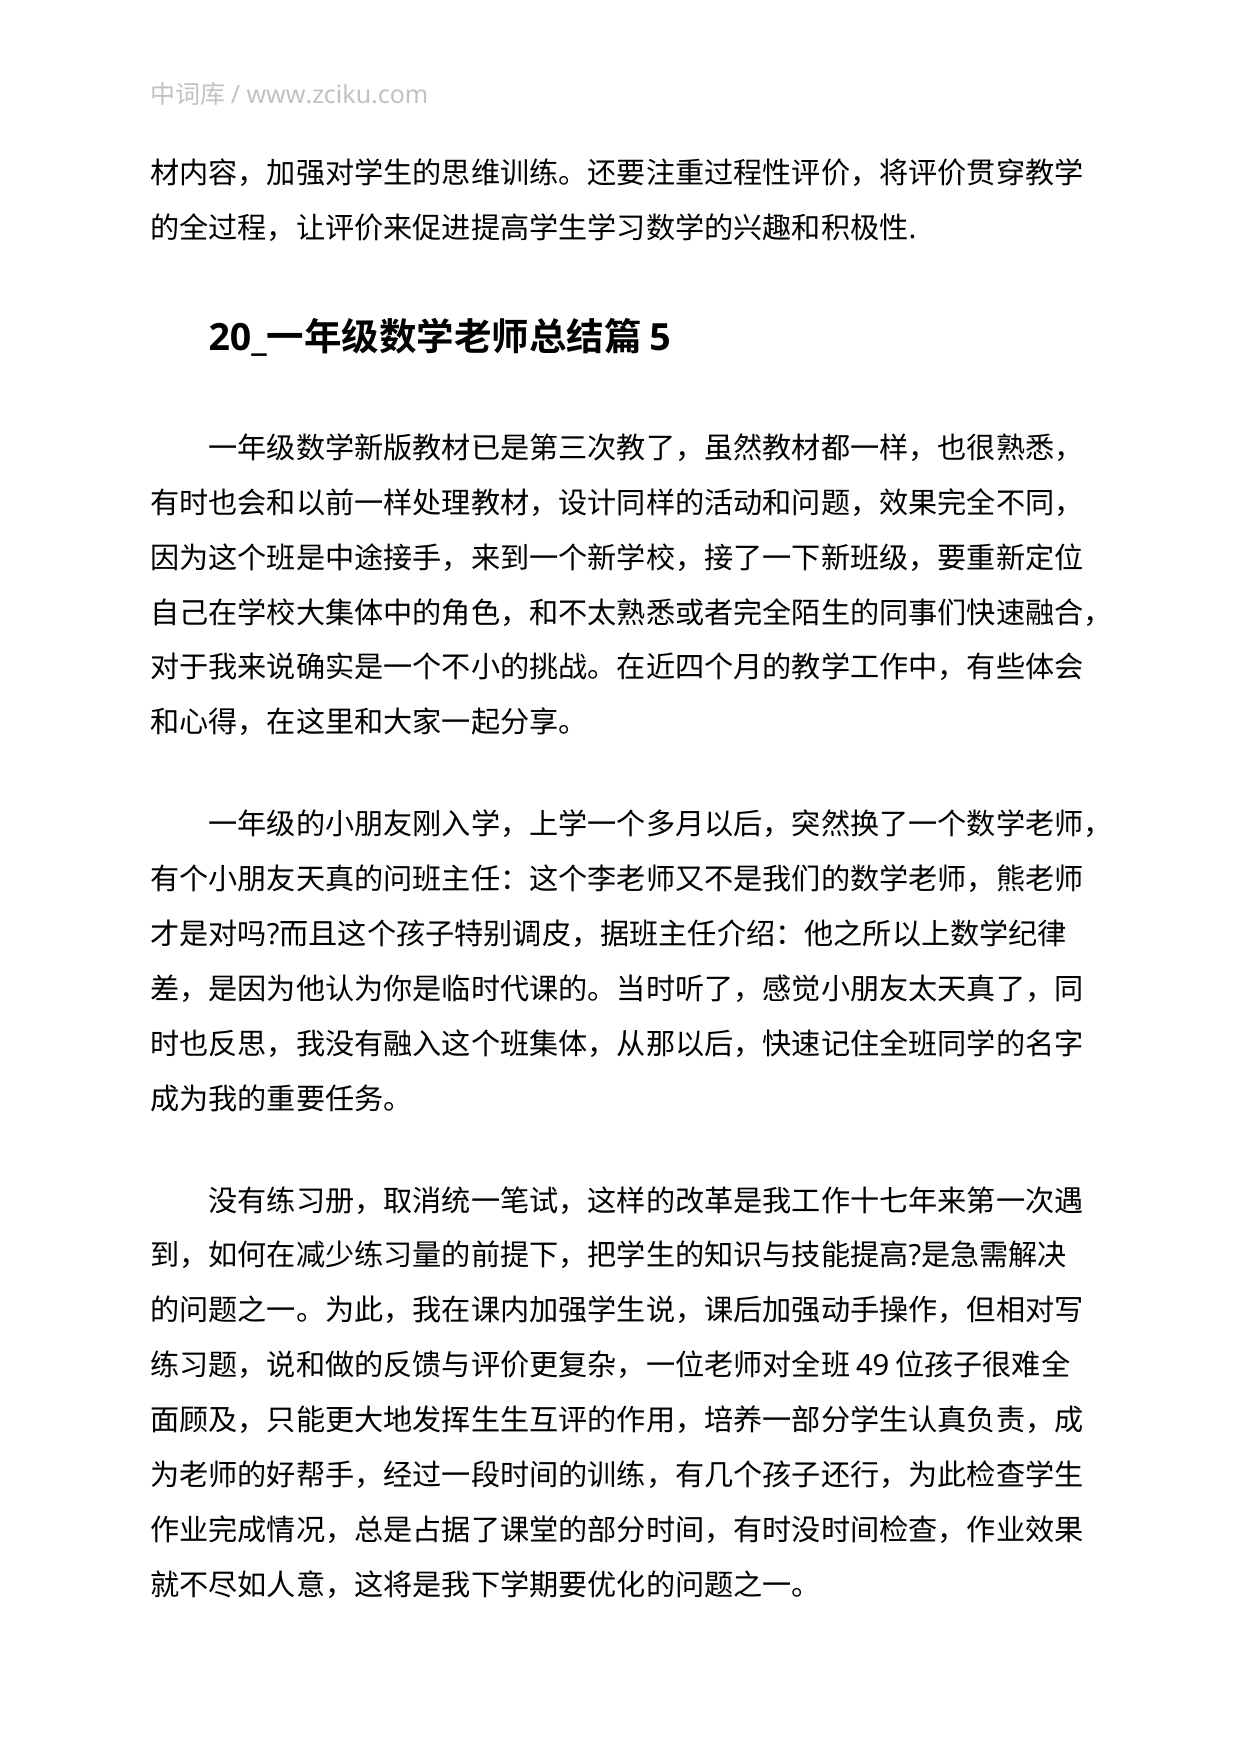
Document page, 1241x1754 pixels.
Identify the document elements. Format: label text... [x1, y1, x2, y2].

text 一年级数学新版教材已是第三次教了，虽然教材都一样，也很熟悉，有时也会和以前一样处理教材，设计同样的活动和问题，效果完全不同，因为这个班是中途接手，来到一个新学校，接了一下新班级，要重新定位自己在学校大集体中的角色，和不太熟悉或者完全陌生的同事们快速融合，对于我来说确实是一个不小的挑战。在近四个月的教学工作中，有些体会和心得，在这里和大家一起分享。 [150, 424, 1090, 741]
text 20_一年级数学老师总结篇5 [150, 307, 1090, 361]
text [150, 150, 1090, 247]
text 一年级的小朋友刚入学，上学一个多月以后，突然换了一个数学老师，有个小朋友天真的问班主任：这个李老师又不是我们的数学老师，熊老师才是对吗?而且这个孩子特别调皮，据班主任介绍：他之所以上数学纪律差，是因为他认为你是临时代课的。当时听了，感觉小朋友太天真了，同时也反思，我没有融入这个班集体，从那以后，快速记住全班同学的名字成为我的重要任务。 [150, 801, 1090, 1118]
text 没有练习册，取消统一笔试，这样的改革是我工作十七年来第一次遇到，如何在减少练习量的前提下，把学生的知识与技能提高?是急需解决的问题之一。为此，我在课内加强学生说，课后加强动手操作，但相对写练习题，说和做的反馈与评价更复杂，一位老师对全班49位孩子很难全面顾及，只能更大地发挥生生互评的作用，培养一部分学生认真负责，成为老师的好帮手，经过一段时间的训练，有几个孩子还行，为此检查学生作业完成情况，总是占据了课堂的部分时间，有时没时间检查，作业效果就不尽如人意，这将是我下学期要优化的问题之一。 [150, 1177, 1090, 1604]
